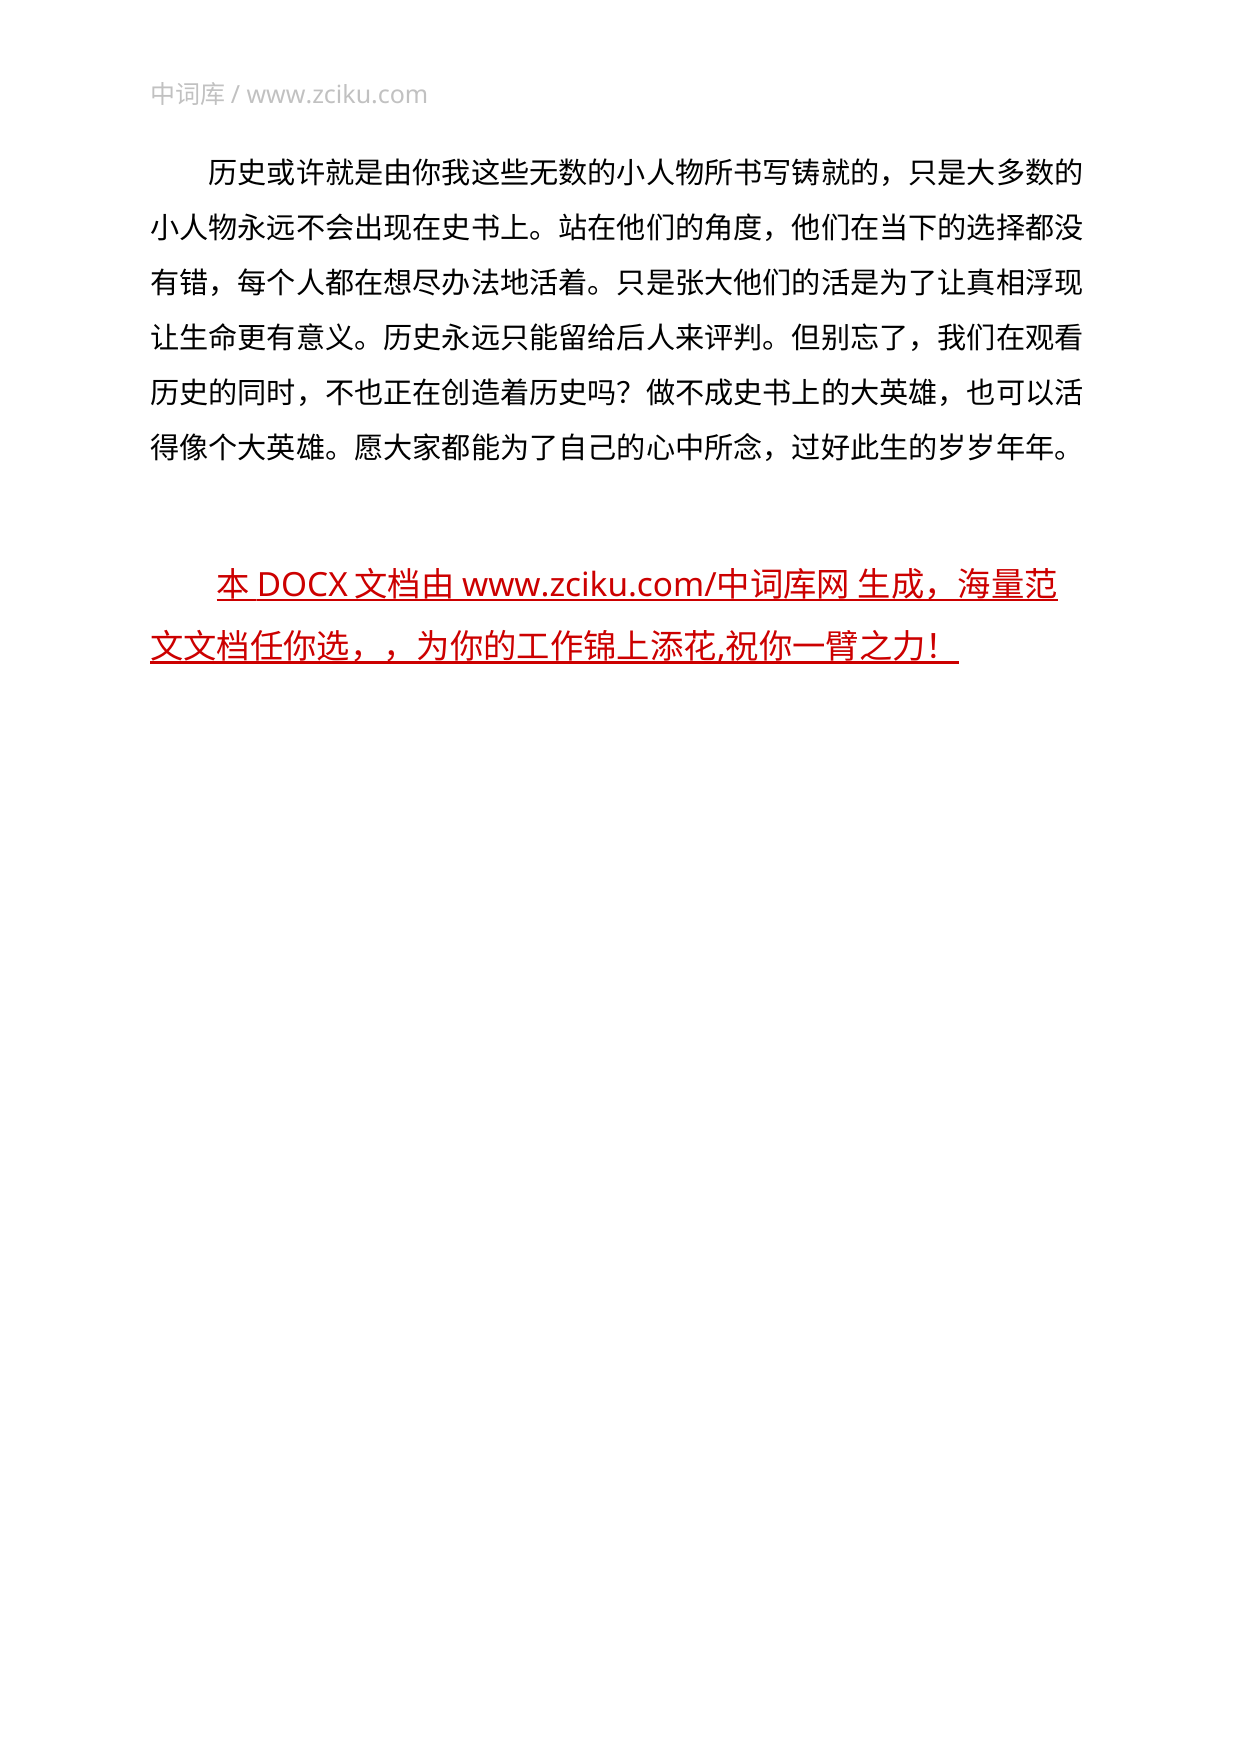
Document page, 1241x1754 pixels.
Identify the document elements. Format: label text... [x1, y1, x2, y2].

text 本DOCX文档由 www.zciku.com/中词库网 生成，海量范文文档任你选，，为你的工作锦上添花,祝你一臂之力！ [150, 557, 1090, 669]
text 历史或许就是由你我这些无数的小人物所书写铸就的，只是大多数的小人物永远不会出现在史书上。站在他们的角度，他们在当下的选择都没有错，每个人都在想尽办法地活着。只是张大他们的活是为了让真相浮现让生命更有意义。历史永远只能留给后人来评判。但别忘了，我们在观看历史的同时，不也正在创造着历史吗？做不成史书上的大英雄，也可以活得像个大英雄。愿大家都能为了自己的心中所念，过好此生的岁岁年年。 [150, 150, 1090, 467]
